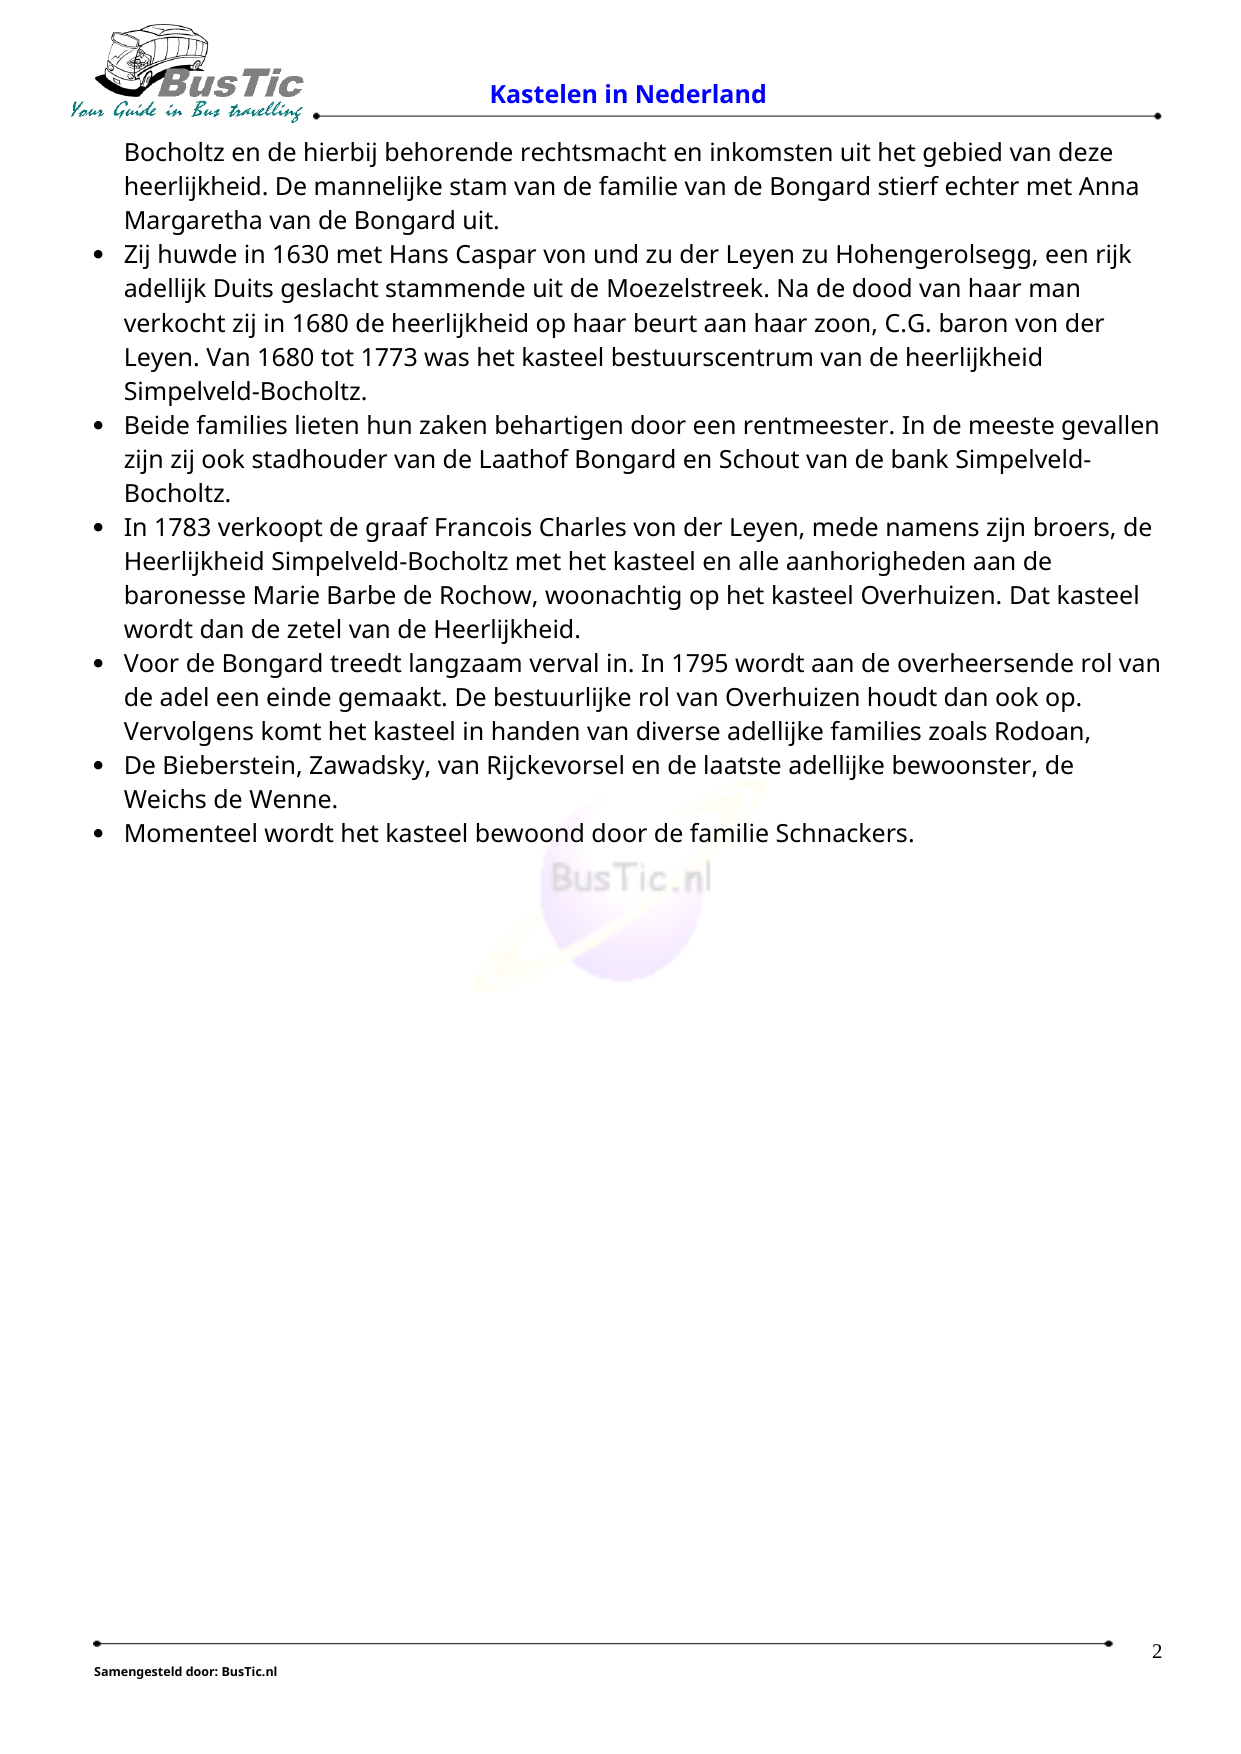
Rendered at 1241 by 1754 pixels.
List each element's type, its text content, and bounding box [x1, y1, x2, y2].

list Zij huwde in 1630 met Hans Caspar von und zu der Leyen zu Hohengerolsegg, een rijk adellijk Duits geslacht stammende uit de Moezelstreek. Na de dood van haar man verkocht zij in 1680 de heerlijkheid op haar beurt aan haar zoon, C.G. baron von der Leyen. Van 1680 tot 1773 was het kasteel bestuurscentrum van de heerlijkheid Simpelveld-Bocholtz. [94, 237, 1162, 407]
list Momenteel wordt het kasteel bewoond door de familie Schnackers. [94, 816, 1162, 850]
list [94, 135, 1162, 237]
picture [62, 18, 1163, 125]
list Beide families lieten hun zaken behartigen door een rentmeester. In de meeste gevallen zijn zij ook stadhouder van de Laathof Bongard en Schout van de bank Simpelveld-Bocholtz. [94, 407, 1162, 509]
list Voor de Bongard treedt langzaam verval in. In 1795 wordt aan de overheersende rol van de adel een einde gemaakt. De bestuurlijke rol van Overhuizen houdt dan ook op. Vervolgens komt het kasteel in handen van diverse adellijke families zoals Rodoan, [94, 646, 1162, 748]
list In 1783 verkoopt de graaf Francois Charles von der Leyen, mede namens zijn broers, de Heerlijkheid Simpelveld-Bocholtz met het kasteel en alle aanhorigheden aan de baronesse Marie Barbe de Rochow, woonachtig op het kasteel Overhuizen. Dat kasteel wordt dan de zetel van de Heerlijkheid. [94, 509, 1162, 646]
picture [93, 1638, 1115, 1651]
list De Bieberstein, Zawadsky, van Rijckevorsel en de laatste adellijke bewoonster, de Weichs de Wenne. [94, 748, 1162, 816]
